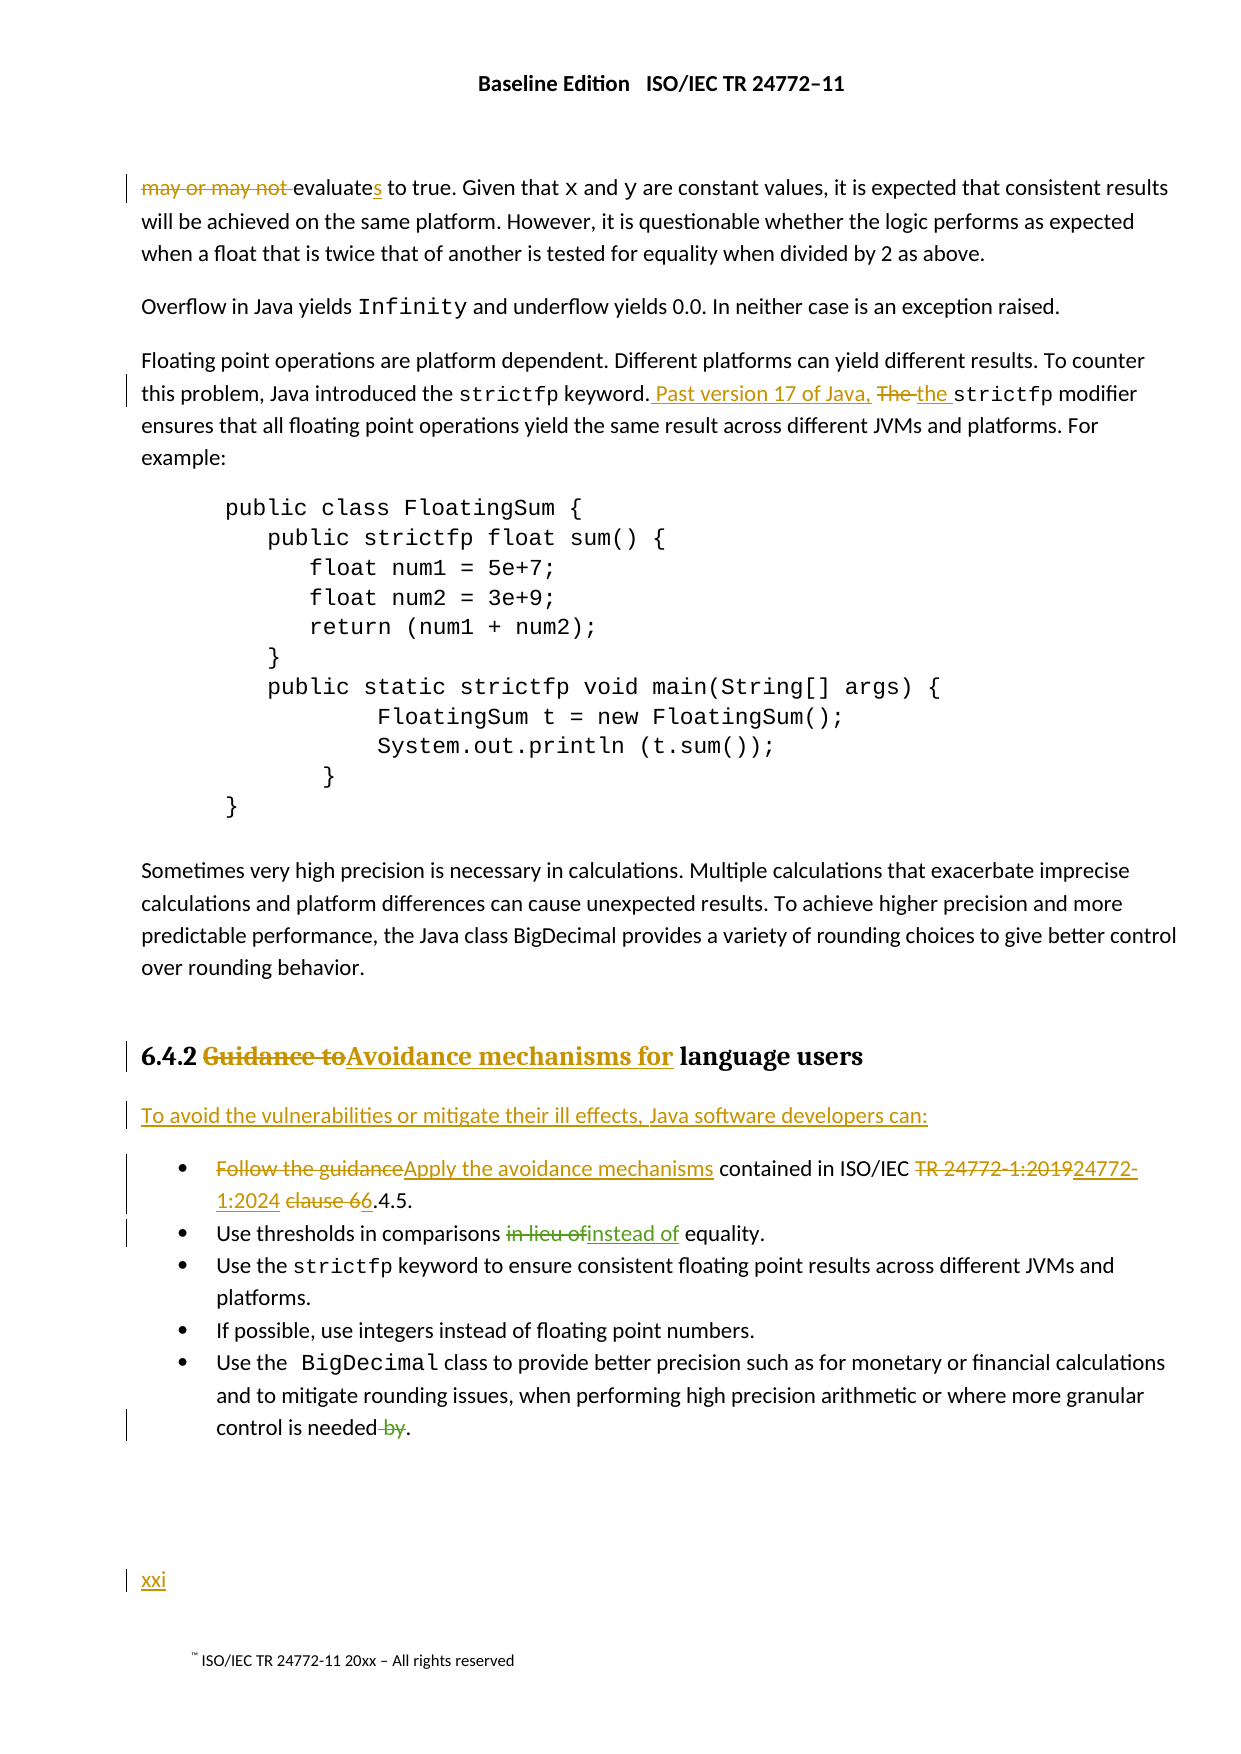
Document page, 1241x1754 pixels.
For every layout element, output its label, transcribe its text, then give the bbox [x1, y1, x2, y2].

text } [225, 646, 1182, 671]
text Floating point operations are platform dependent. Different platforms can yield different results. To counter this problem, Java introduced the strictfp keyword. strictfp modifier ensures that all floating point operations yield the same result across different JVMs and platforms. For example: [141, 346, 1182, 472]
list Use thresholds in comparisons equality. [178, 1219, 1182, 1247]
text public class FloatingSum { [183, 497, 1182, 522]
text Sometimes very high precision is necessary in calculations. Multiple calculations that exacerbate imprecise calculations and platform differences can cause unexpected results. To achieve higher precision and more predictable performance, the Java class BigDecimal provides a variety of rounding choices to give better control over rounding behavior. [141, 856, 1182, 981]
text FloatingSum t = new FloatingSum(); [225, 705, 1182, 731]
text float num2 = 3e+9; [267, 586, 1182, 612]
list contained in ISO/IEC .4.5. [178, 1154, 1182, 1214]
text Overflow in Java yields Infinity and underflow yields 0.0. In neither case is an exception raised. [141, 292, 1182, 321]
text evaluate to true. Given that x and y are constant values, it is expected that consistent results will be achieved on the same platform. However, it is questionable whether the logic performs as expected when a float that is twice that of another is tested for equality when divided by 2 as above. [141, 173, 1182, 267]
text float num1 = 5e+7; [141, 556, 1182, 582]
text } [225, 765, 1182, 791]
subtitle 6.4.2 language users [141, 1041, 1182, 1072]
text return (num1 + num2); [267, 616, 1182, 642]
text public static strictfp void main(String[] args) { [225, 675, 1182, 701]
text System.out.println (t.sum()); [225, 735, 1182, 761]
list If possible, use integers instead of floating point numbers. [178, 1316, 1182, 1344]
text } [183, 794, 1182, 820]
list Use the BigDecimal class to provide better precision such as for monetary or financial calculations and to mitigate rounding issues, when performing high precision arithmetic or where more granular control is needed. [178, 1348, 1182, 1441]
text public strictfp float sum() { [141, 526, 1182, 552]
list Use the strictfp keyword to ensure consistent floating point results across different JVMs and platforms. [178, 1251, 1182, 1312]
